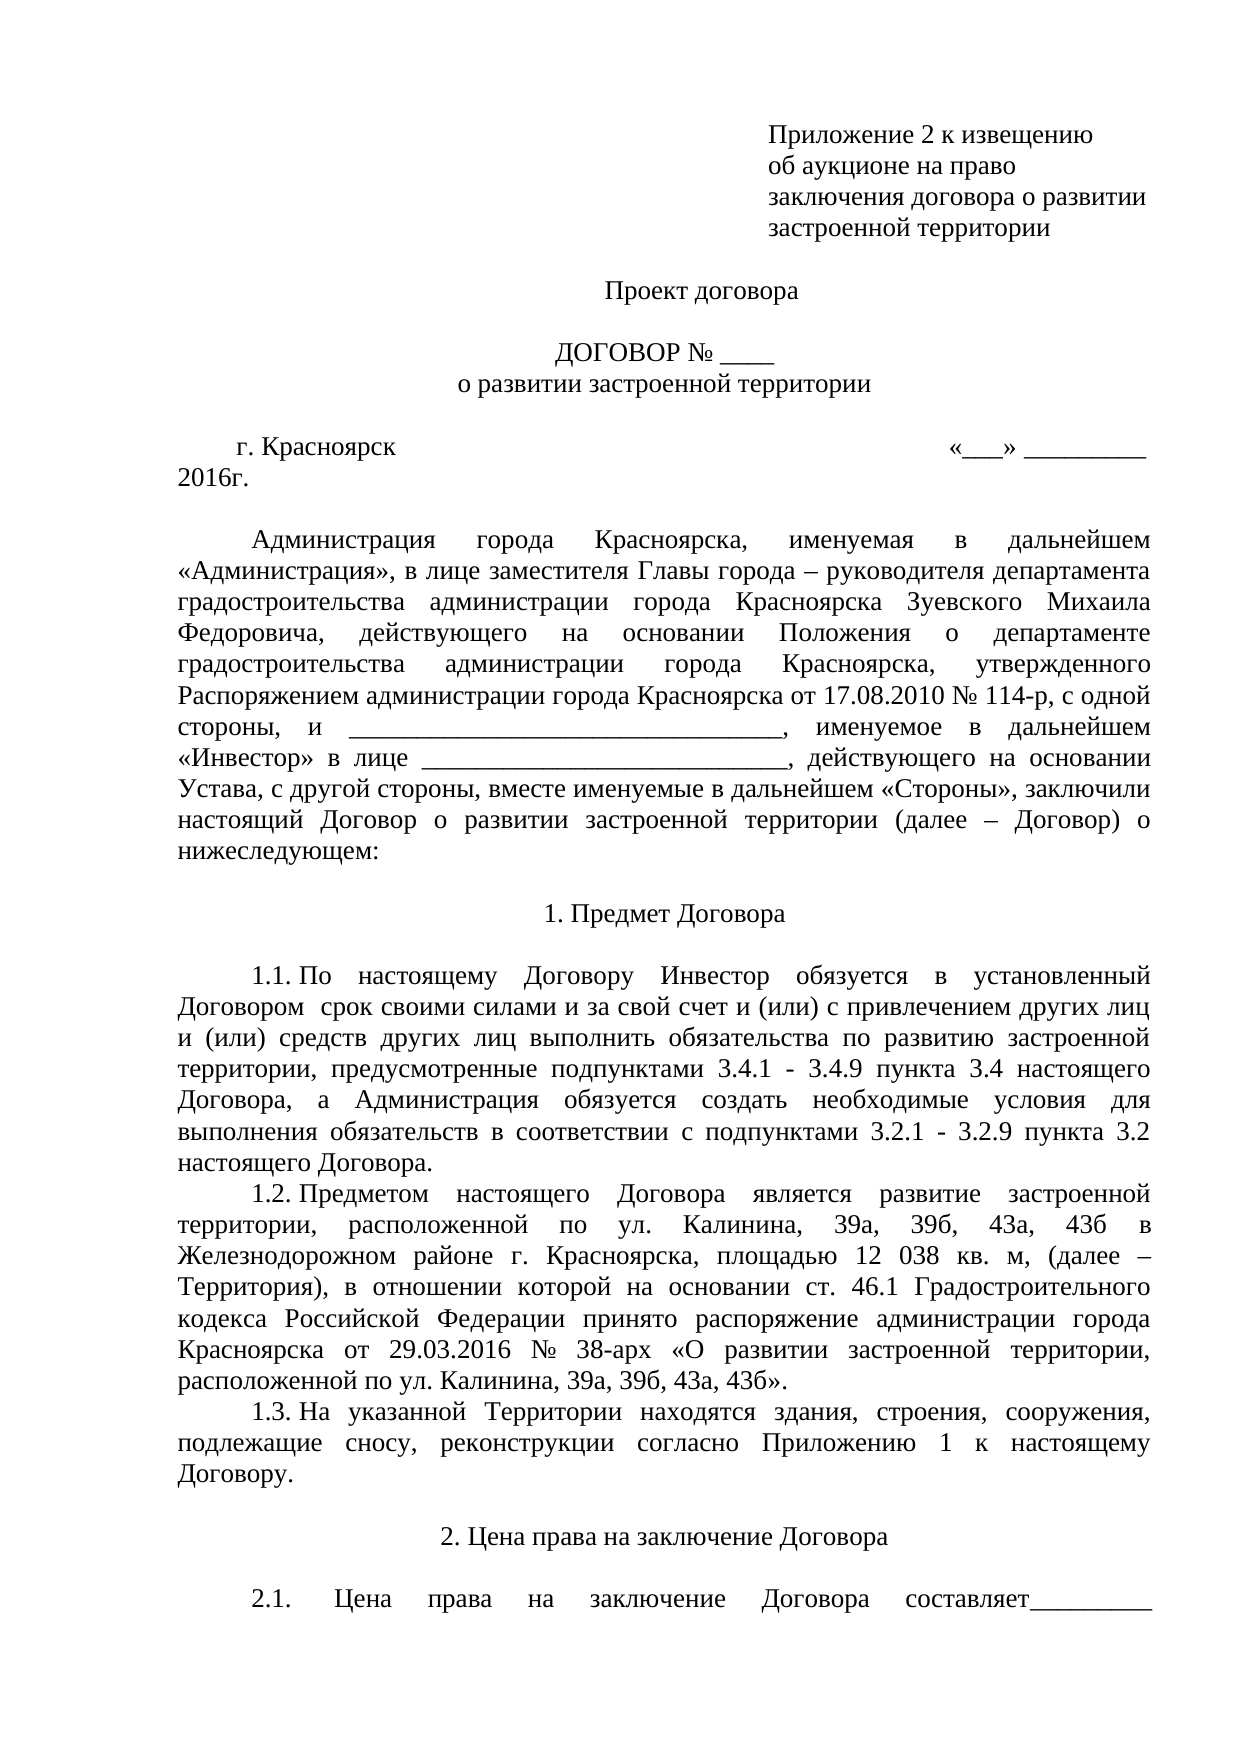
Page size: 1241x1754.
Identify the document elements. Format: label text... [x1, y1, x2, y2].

text 1.3. На указанной Территории находятся здания, строения, сооружения, подлежащие сносу, реконструкции согласно Приложению 1 к настоящему Договору. [177, 1395, 1152, 1488]
text 2. Цена права на заключение Договора [177, 1520, 1152, 1551]
text 1.2. Предметом настоящего Договора является развитие застроенной территории, расположенной по ул. Калинина, 39а, 39б, 43а, 43б в Железнодорожном районе г. Красноярска, площадью 12 038 кв. м, (далее – Территория), в отношении которой на основании ст. 46.1 Градостроительного кодекса Российской Федерации принято распоряжение администрации города Красноярска от 29.03.2016 № 38-арх «О развитии застроенной территории, расположенной по ул. Калинина, 39а, 39б, 43а, 43б». [177, 1177, 1152, 1395]
text г. Красноярск «___» _________ 2016г. [177, 429, 1152, 492]
text о развитии застроенной территории [177, 367, 1152, 398]
text Приложение 2 к извещению [177, 118, 1152, 149]
list 1. Предмет Договора [177, 897, 1152, 928]
text об аукционе на право [177, 149, 1152, 180]
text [177, 1582, 1152, 1613]
text 1.1. По настоящему Договору Инвестор обязуется в установленный Договором срок своими силами и за свой счет и (или) с привлечением других лиц и (или) средств других лиц выполнить обязательства по развитию застроенной территории, предусмотренные подпунктами 3.4.1 - 3.4.9 пункта 3.4 настоящего Договора, а Администрация обязуется создать необходимые условия для выполнения обязательств в соответствии с подпунктами 3.2.1 - 3.2.9 пункта 3.2 настоящего Договора. [177, 959, 1152, 1177]
text ДОГОВОР № ____ [177, 336, 1152, 367]
text застроенной территории [177, 212, 1152, 243]
text заключения договора о развитии [177, 180, 1152, 212]
text Проект договора [177, 274, 1152, 305]
text Администрация города Красноярска, именуемая в дальнейшем «Администрация», в лице заместителя Главы города – руководителя департамента градостроительства администрации города Красноярска Зуевского Михаила Федоровича, действующего на основании Положения о департаменте градостроительства администрации города Красноярска, утвержденного Распоряжением администрации города Красноярска от 17.08.2010 № 114-р, с одной стороны, и ________________________________, именуемое в дальнейшем «Инвестор» в лице ___________________________, действующего на основании Устава, с другой стороны, вместе именуемые в дальнейшем «Стороны», заключили настоящий Договор о развитии застроенной территории (далее – Договор) о нижеследующем: [177, 523, 1152, 866]
